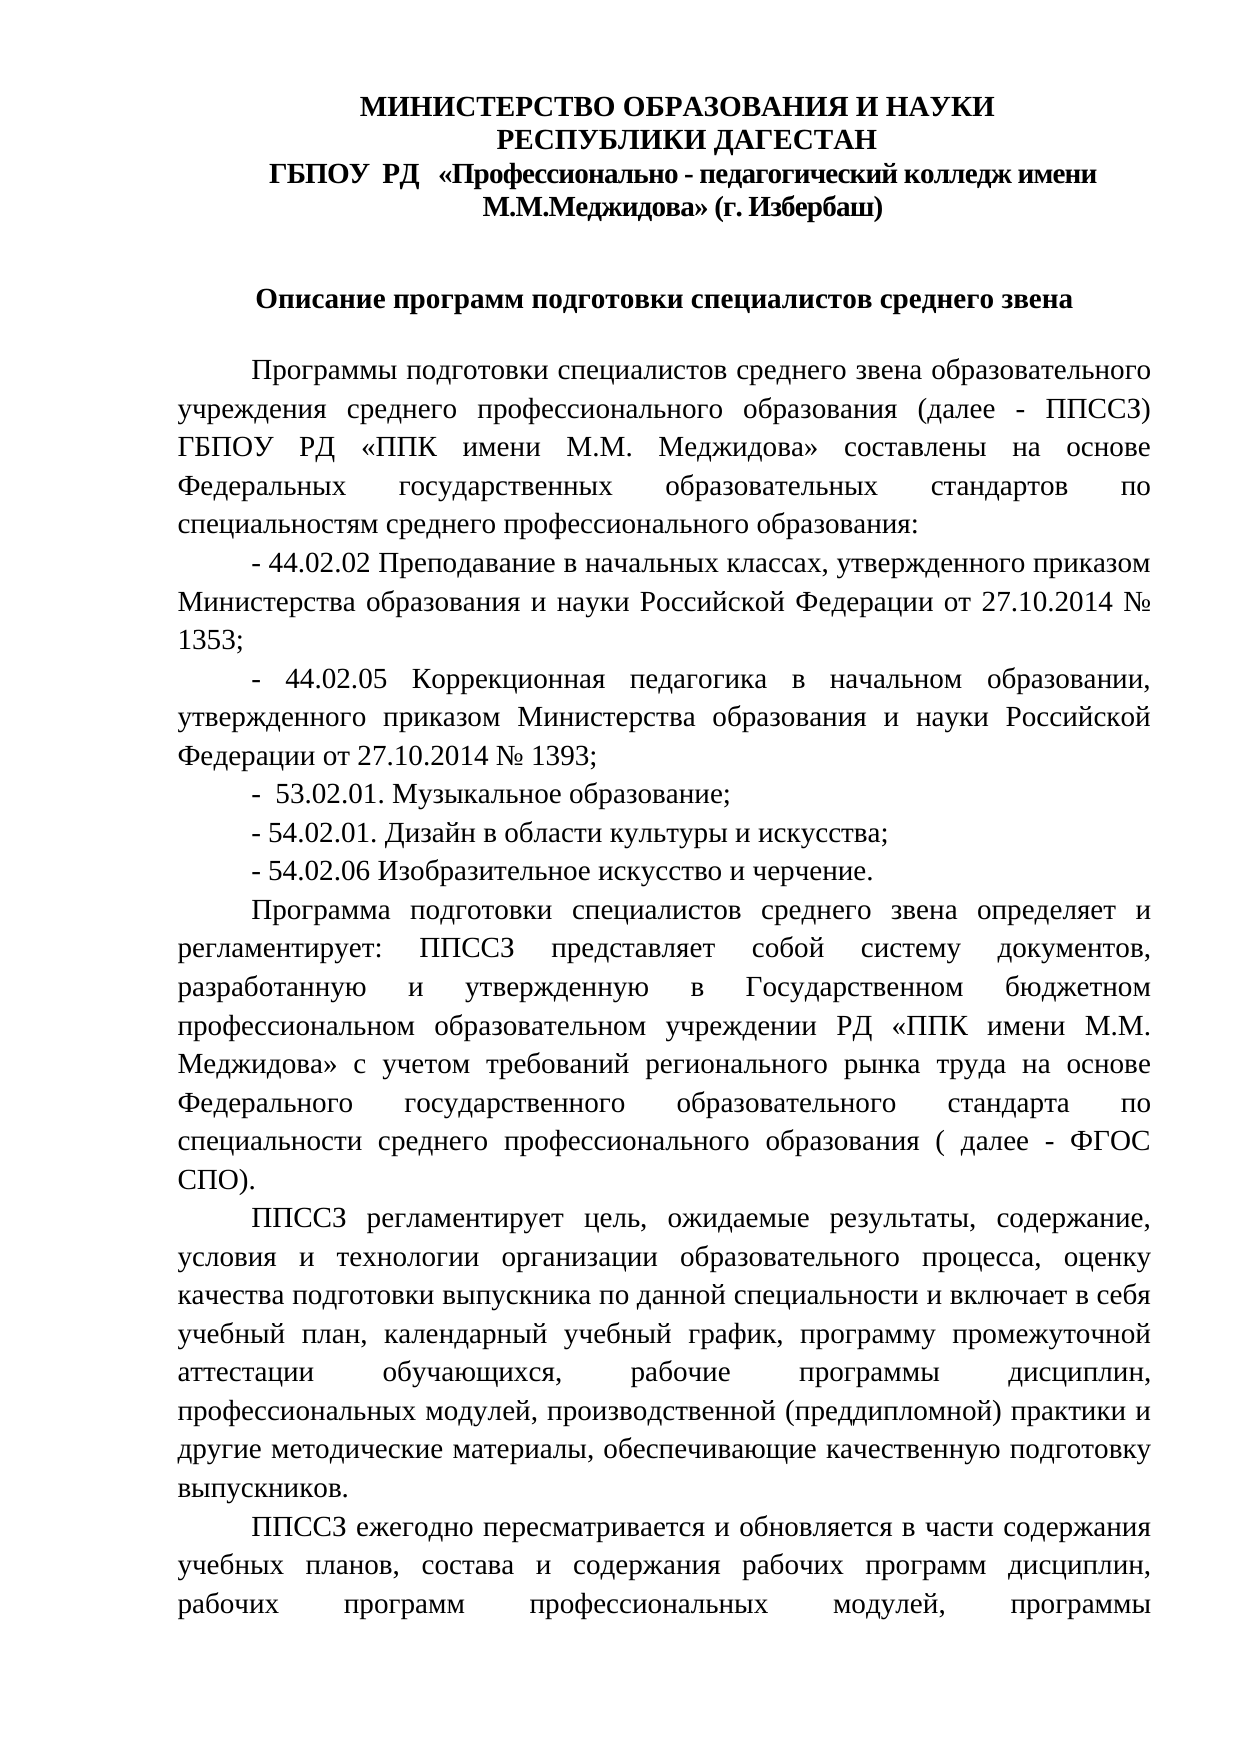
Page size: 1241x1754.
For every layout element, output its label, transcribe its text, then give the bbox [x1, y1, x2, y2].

text - 53.02.01. Музыкальное образование; [177, 776, 1152, 810]
text ГБПОУ РД «Профессионально - педагогический колледж имени М.М.Меджидова» (г. Избербаш) [215, 156, 1152, 223]
text Программа подготовки специалистов среднего звена определяет и регламентирует: ППССЗ представляет собой систему документов, разработанную и утвержденную в Государственном бюджетном профессиональном образовательном учреждении РД «ППК имени М.М. Меджидова» с учетом требований регионального рынка труда на основе Федерального государственного образовательного стандарта по специальности среднего профессионального образования ( далее - ФГОС СПО). [177, 892, 1152, 1195]
text ППССЗ регламентирует цель, ожидаемые результаты, содержание, условия и технологии организации образовательного процесса, оценку качества подготовки выпускника по данной специальности и включает в себя учебный план, календарный учебный график, программу промежуточной аттестации обучающихся, рабочие программы дисциплин, профессиональных модулей, производственной (преддипломной) практики и другие методические материалы, обеспечивающие качественную подготовку выпускников. [177, 1200, 1152, 1504]
text - 54.02.01. Дизайн в области культуры и искусства; [177, 815, 1152, 848]
text - 54.02.06 Изобразительное искусство и черчение. [177, 853, 1152, 887]
text Программы подготовки специалистов среднего звена образовательного учреждения среднего профессионального образования (далее - ППССЗ) ГБПОУ РД «ППК имени М.М. Меджидова» составлены на основе Федеральных государственных образовательных стандартов по специальностям среднего профессионального образования: [177, 352, 1152, 540]
text - 44.02.05 Коррекционная педагогика в начальном образовании, утвержденного приказом Министерства образования и науки Российской Федерации от 27.10.2014 № 1393; [177, 661, 1152, 771]
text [177, 1509, 1152, 1619]
title МИНИСТЕРСТВО ОБРАЗОВАНИЯ И НАУКИ [177, 89, 1152, 122]
title РЕСПУБЛИКИ ДАГЕСТАН [215, 122, 1152, 156]
text - 44.02.02 Преподавание в начальных классах, утвержденного приказом Министерства образования и науки Российской Федерации от 27.10.2014 № 1353; [177, 545, 1152, 656]
text Описание программ подготовки специалистов среднего звена [177, 281, 1152, 315]
